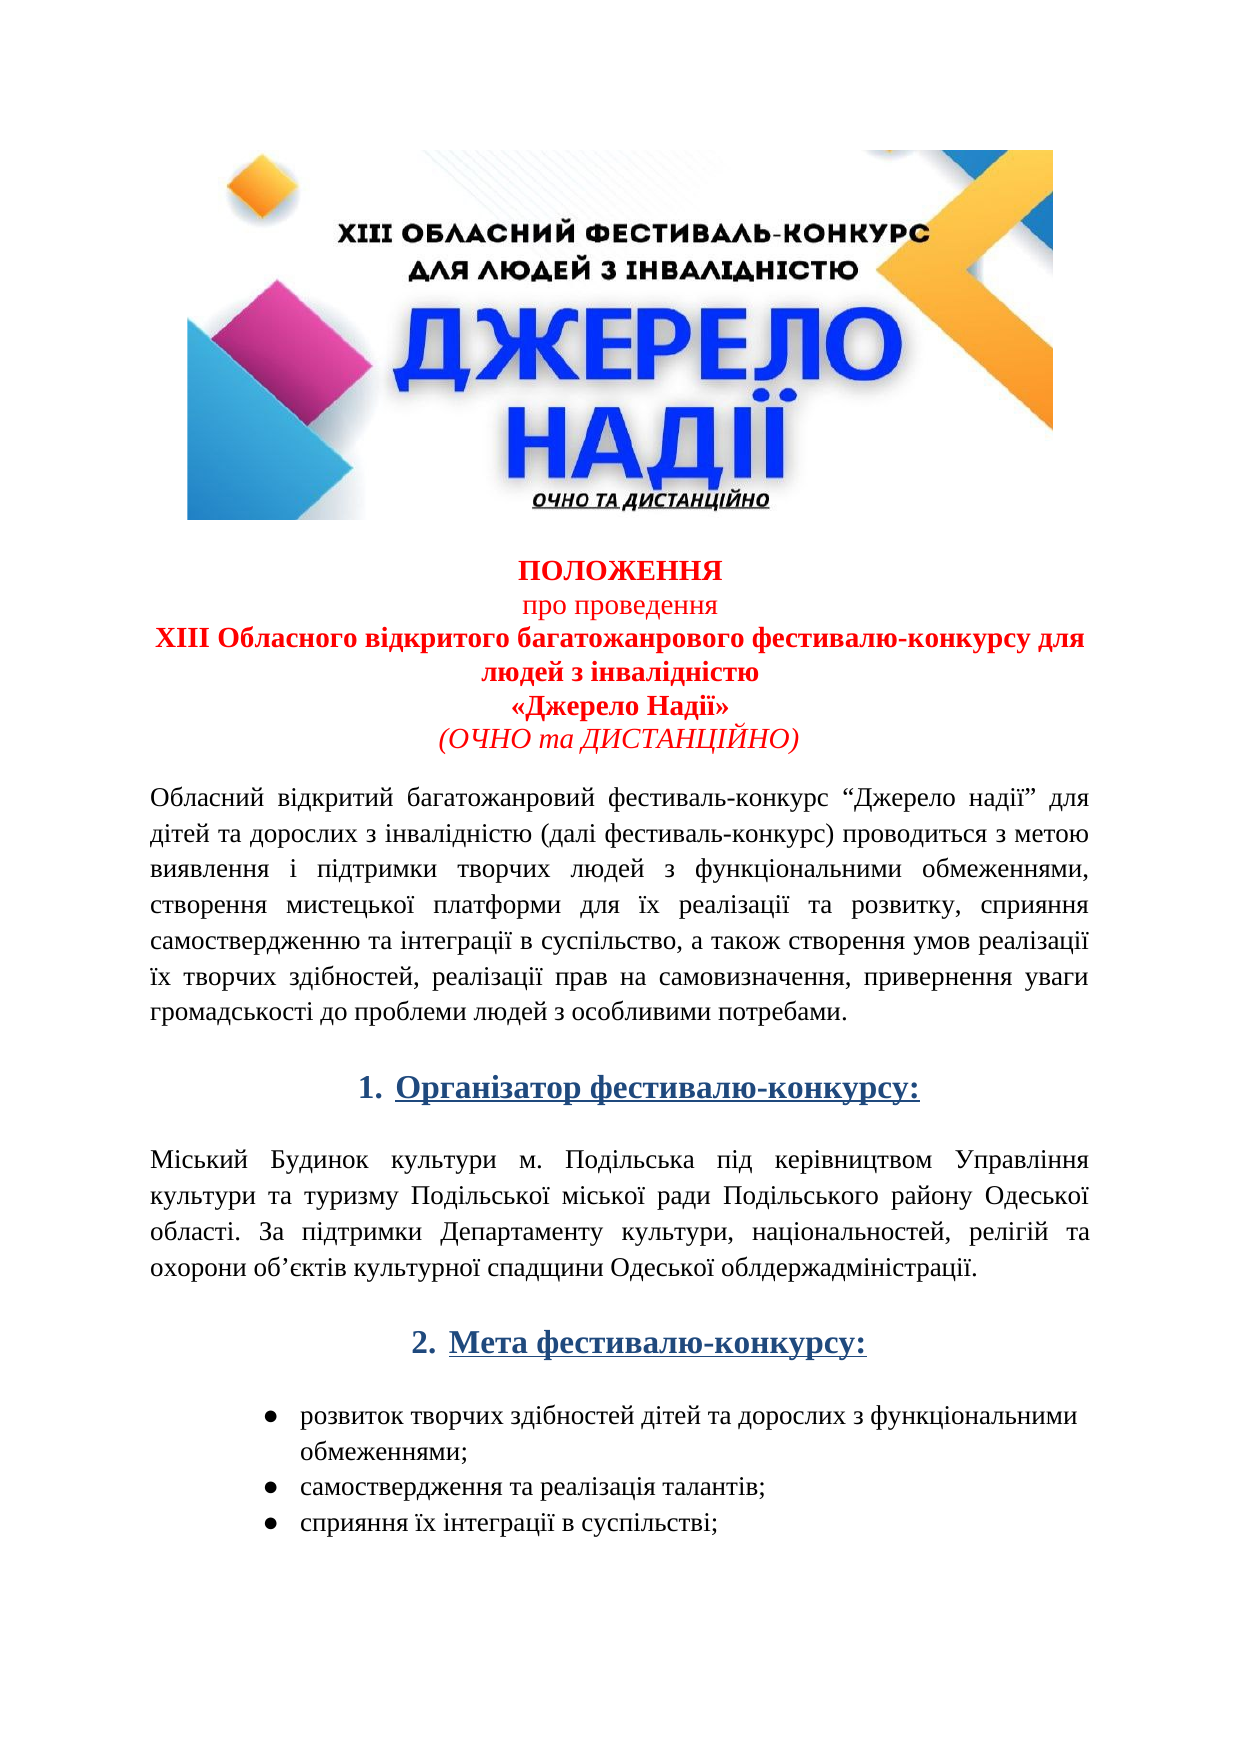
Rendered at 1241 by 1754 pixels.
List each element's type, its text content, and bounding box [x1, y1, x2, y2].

text (ОЧНО та ДИСТАНЦІЙНО) [150, 721, 1090, 781]
list Організатор фестивалю-конкурсу: [187, 1067, 1090, 1105]
list самоствердження та реалізація талантів; [262, 1470, 1090, 1502]
text ПОЛОЖЕННЯ [150, 553, 1090, 587]
list Мета фестивалю-конкурсу: [187, 1322, 1090, 1361]
text Міський Будинок культури м. Подільська під керівництвом Управління культури та туризму Подільської міської ради Подільського району Одеської області. За підтримки Департаменту культури, національностей, релігій та охорони об’єктів культурної спадщини Одеської облдержадміністрації. [150, 1144, 1090, 1282]
list сприяння їх інтеграції в суспільстві; [262, 1506, 1090, 1537]
list розвиток творчих здібностей дітей та дорослих з функціональними обмеженнями; [262, 1399, 1090, 1466]
text про проведення XIII Обласного відкритого багатожанрового фестивалю-конкурсу для людей з інвалідністю «Джерело Надії» [150, 587, 1090, 721]
picture [187, 150, 1053, 520]
text Обласний відкритий багатожанровий фестиваль-конкурс “Джерело надії” для дітей та дорослих з інвалідністю (далі фестиваль-конкурс) проводиться з метою виявлення і підтримки творчих людей з функціональними обмеженнями, створення мистецької платформи для їх реалізації та розвитку, сприяння самоствердженню та інтеграції в суспільство, а також створення умов реалізації їх творчих здібностей, реалізації прав на самовизначення, привернення уваги громадськості до проблеми людей з особливими потребами. [150, 781, 1090, 1027]
